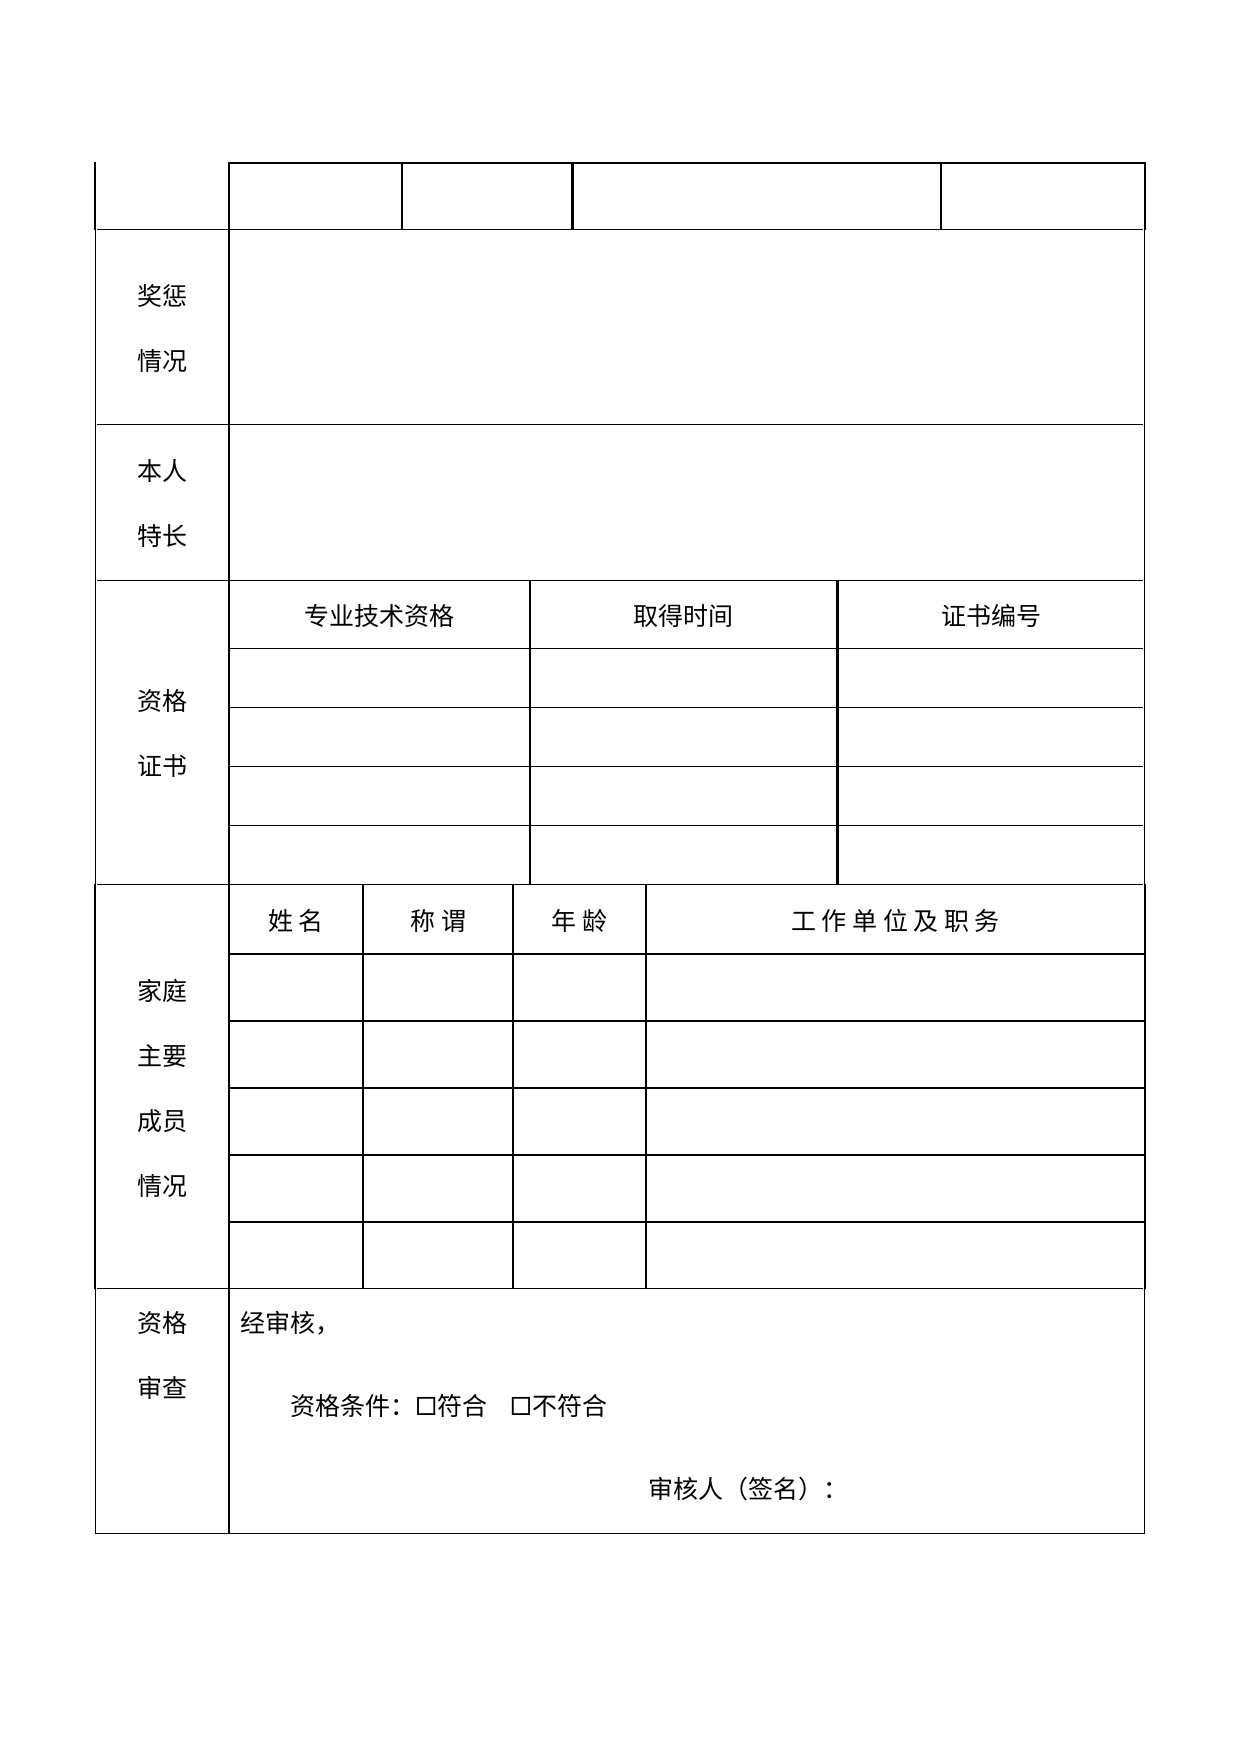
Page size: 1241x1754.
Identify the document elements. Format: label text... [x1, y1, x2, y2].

table_cell [230, 1022, 362, 1087]
table_cell [531, 767, 836, 825]
table_cell [230, 1089, 362, 1154]
table_cell [403, 164, 571, 229]
table_cell [230, 164, 401, 229]
table_cell 资格 审查 [96, 1289, 228, 1533]
table_cell 称 谓 [364, 885, 512, 953]
table_cell [647, 1022, 1144, 1087]
table_cell [230, 955, 362, 1020]
table_cell [514, 955, 645, 1020]
table_cell [230, 826, 529, 884]
table_cell [230, 1223, 362, 1288]
table_cell [230, 424, 1144, 580]
table_cell [514, 1156, 645, 1221]
table_cell [364, 955, 512, 1020]
table_cell [531, 826, 836, 884]
table_cell [942, 164, 1144, 229]
table_cell [531, 708, 836, 766]
table_cell [514, 1089, 645, 1154]
table_cell [230, 649, 529, 707]
table_cell 家庭 主要 成员 情况 [96, 885, 228, 1288]
table_cell [647, 955, 1144, 1020]
table_cell [531, 649, 836, 707]
table_cell [647, 1156, 1144, 1221]
table_cell 姓 名 [230, 885, 362, 953]
table_cell [364, 1022, 512, 1087]
table_cell 取得时间 [531, 581, 836, 648]
table_cell [839, 707, 1144, 766]
table_cell [647, 1223, 1144, 1288]
table_cell [514, 1223, 645, 1288]
table_cell [364, 1089, 512, 1154]
table_cell 本人 特长 [96, 425, 228, 580]
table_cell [230, 1288, 1144, 1533]
table_cell [364, 1223, 512, 1288]
table_cell [647, 1089, 1144, 1154]
table_cell [364, 1156, 512, 1221]
table_cell [514, 1022, 645, 1087]
table_cell 资格 证书 [96, 581, 228, 884]
table_cell [230, 229, 1144, 423]
table_cell 工 作 单 位 及 职 务 [647, 884, 1144, 953]
table_cell 年 龄 [514, 885, 645, 953]
table_cell [574, 164, 940, 229]
table_cell [230, 767, 529, 825]
table_cell 证书编号 [839, 580, 1144, 648]
table_cell [230, 1156, 362, 1221]
table_cell 奖惩 情况 [96, 230, 228, 423]
table_cell [839, 766, 1144, 825]
table_cell 专业技术资格 [230, 581, 529, 648]
table_cell [230, 708, 529, 766]
table_cell [839, 648, 1144, 707]
table_cell [839, 825, 1144, 884]
